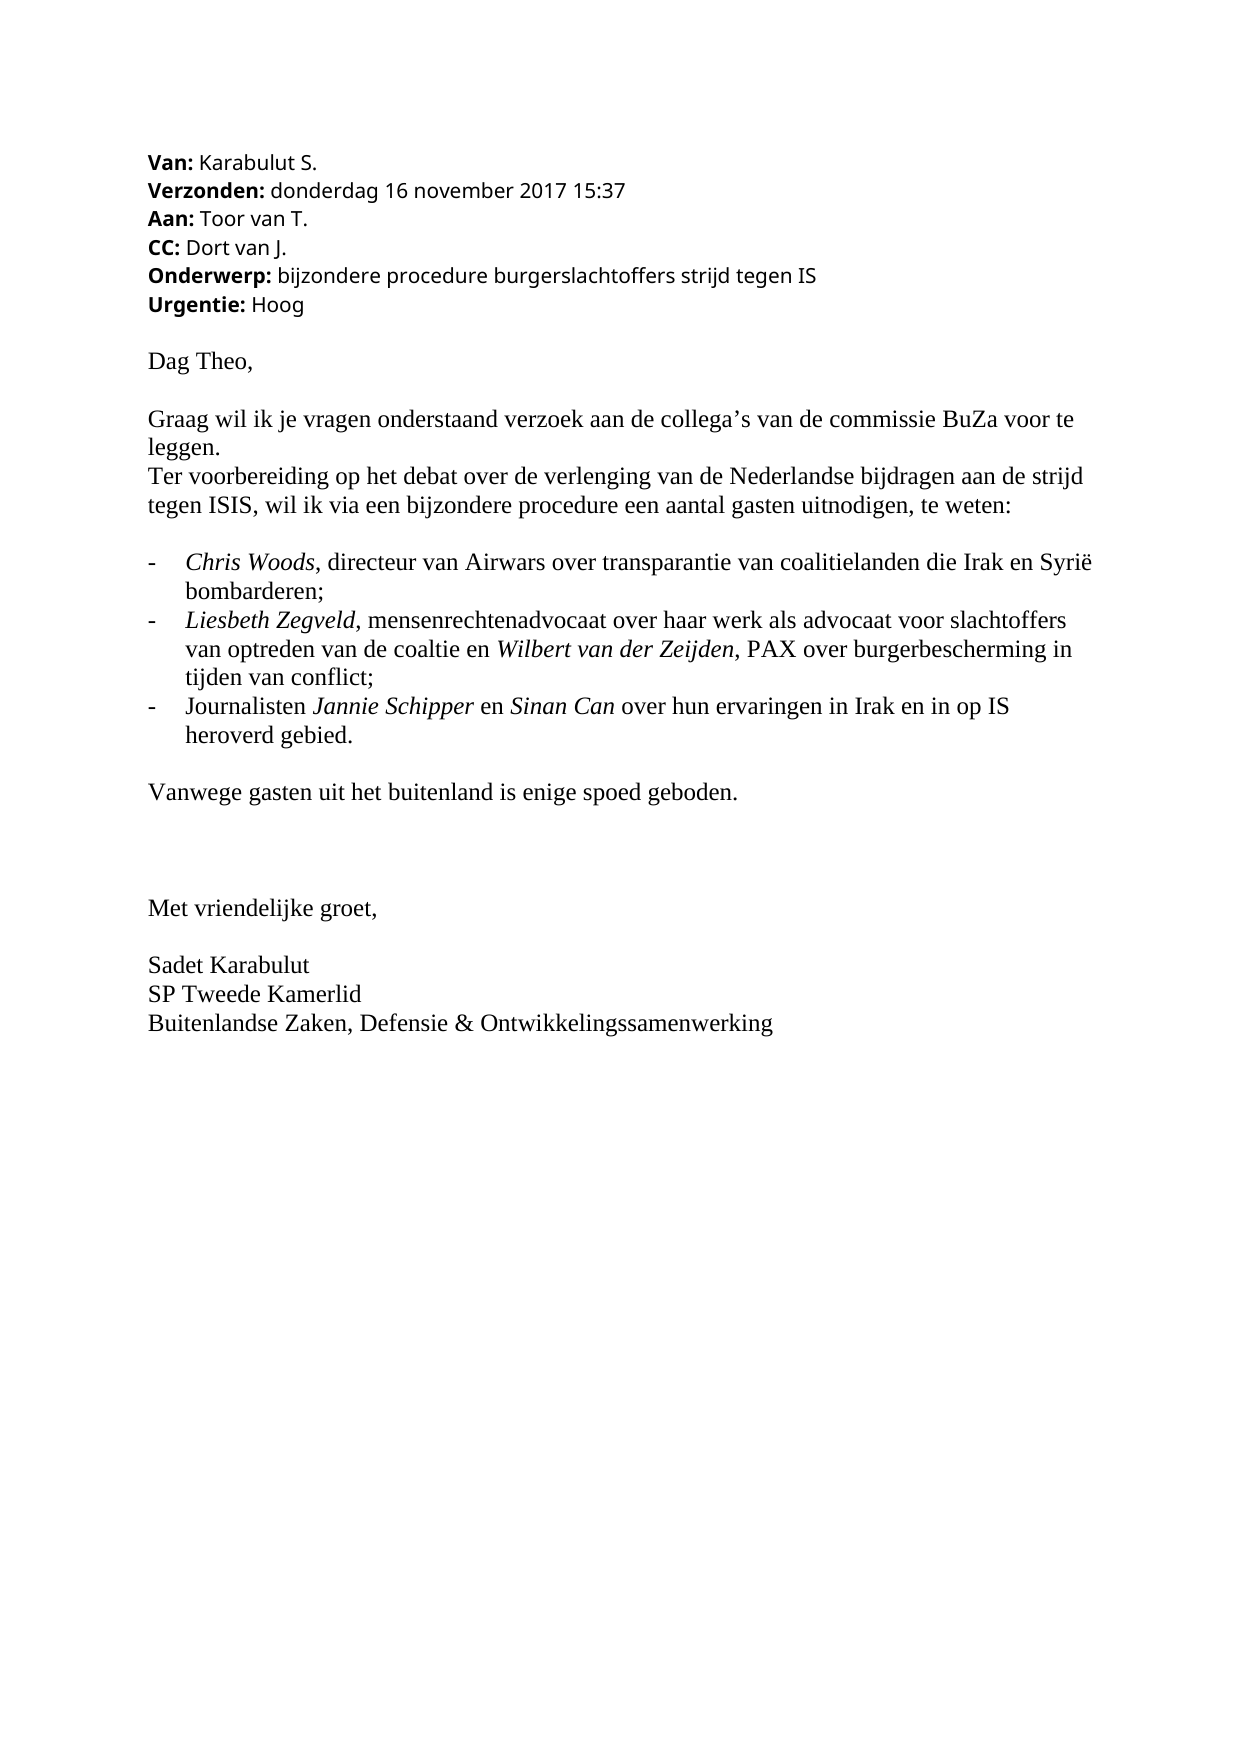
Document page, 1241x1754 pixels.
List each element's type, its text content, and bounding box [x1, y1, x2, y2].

text Met vriendelijke groet, Sadet Karabulut SP Tweede Kamerlid Buitenlandse Zaken, Defensie & Ontwikkelingssamenwerking [148, 893, 1093, 1037]
text Graag wil ik je vragen onderstaand verzoek aan de collega’s van de commissie BuZa voor te leggen. [148, 404, 1093, 461]
list Liesbeth Zegveld, mensenrechtenadvocaat over haar werk als advocaat voor slachtoffers van optreden van de coaltie en Wilbert van der Zeijden, PAX over burgerbescherming in tijden van conflict; [148, 605, 1093, 691]
text Dag Theo, [148, 346, 1093, 375]
list Chris Woods, directeur van Airwars over transparantie van coalitielanden die Irak en Syrië bombarderen; [148, 547, 1093, 605]
text Van: Karabulut S. Verzonden: donderdag 16 november 2017 15:37 Aan: Toor van T. CC: Dort van J. Onderwerp: bijzondere procedure burgerslachtoffers strijd tegen IS Urgentie: Hoog [148, 148, 1093, 318]
text Vanwege gasten uit het buitenland is enige spoed geboden. [148, 777, 1093, 806]
list Journalisten Jannie Schipper en Sinan Can over hun ervaringen in Irak en in op IS heroverd gebied. [148, 691, 1093, 749]
text Ter voorbereiding op het debat over de verlenging van de Nederlandse bijdragen aan de strijd tegen ISIS, wil ik via een bijzondere procedure een aantal gasten uitnodigen, te weten: [148, 461, 1093, 519]
